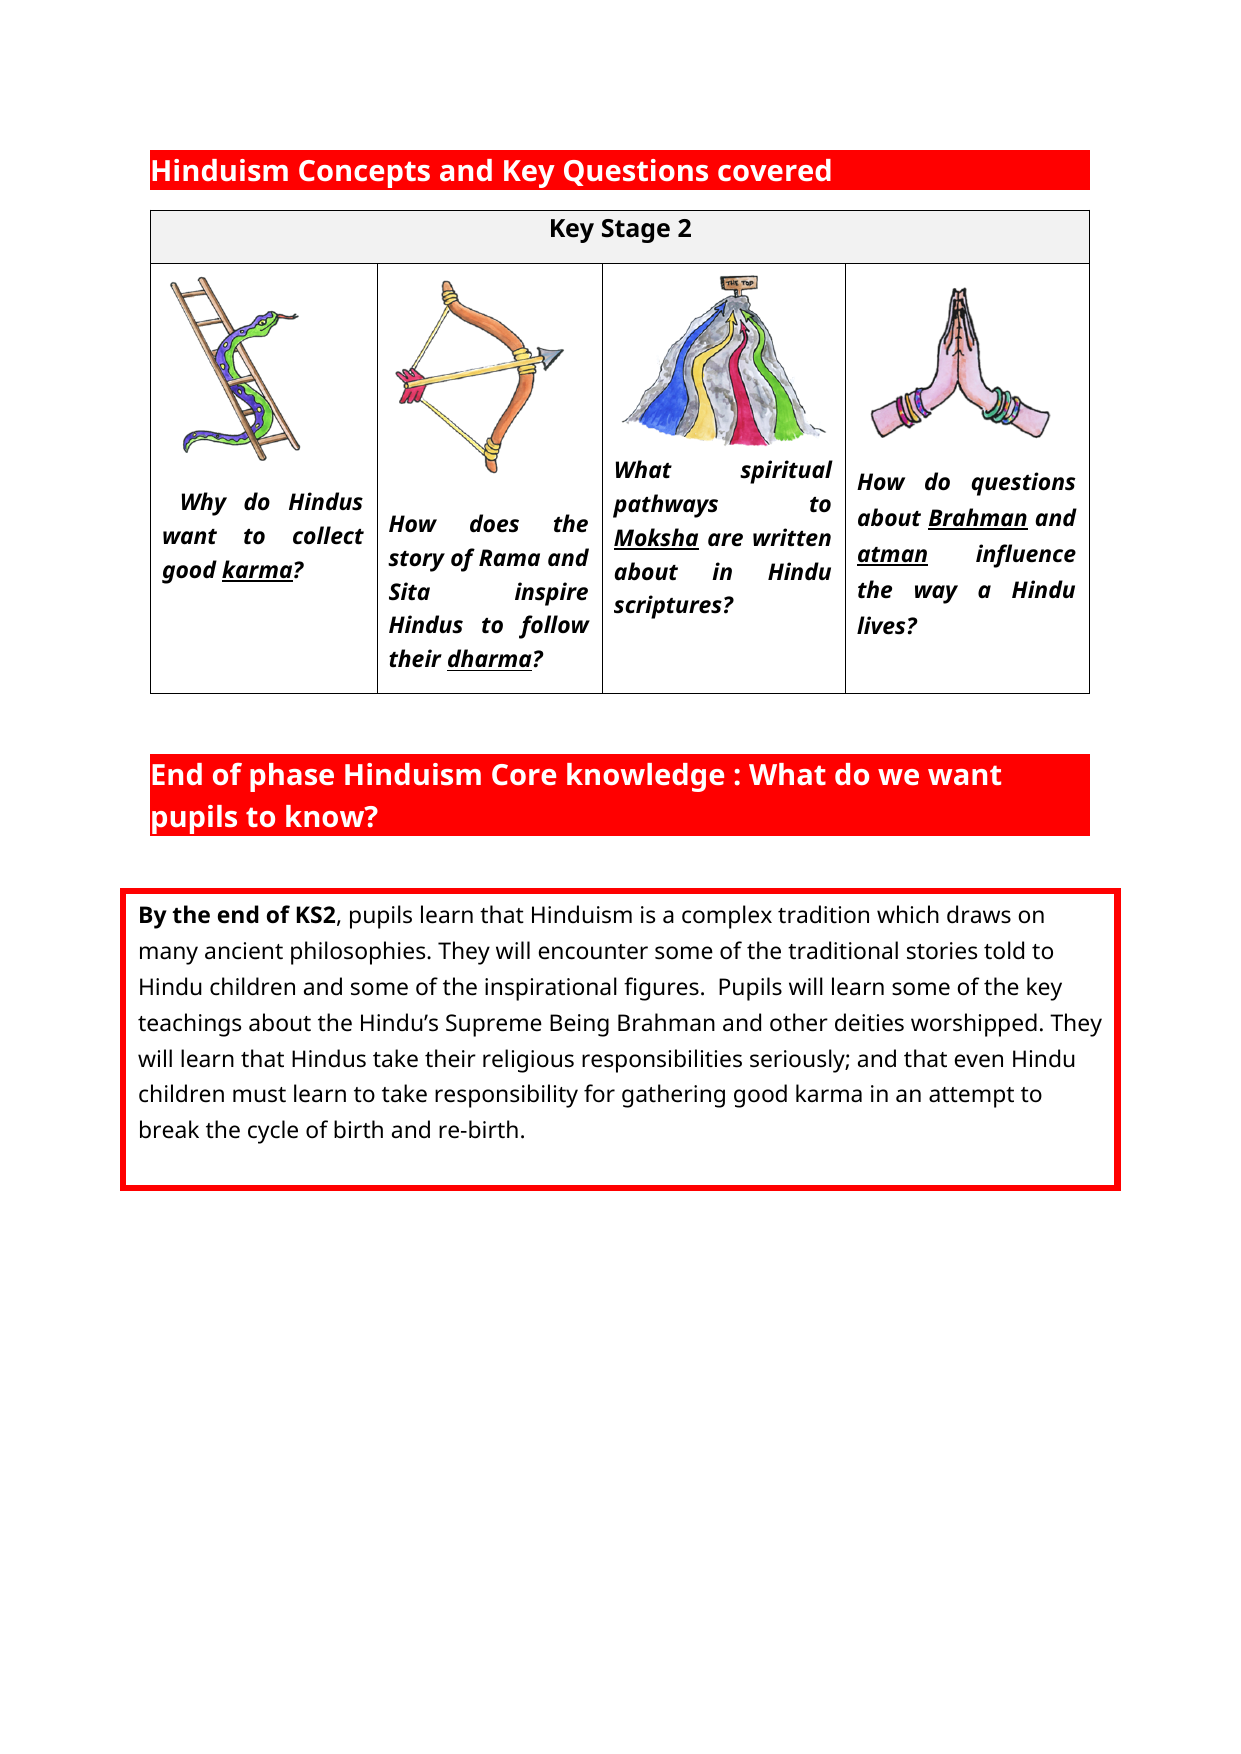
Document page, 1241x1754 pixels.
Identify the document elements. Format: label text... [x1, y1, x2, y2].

table_cell How do questions about Brahman and atman influence the way a Hindu lives? [846, 264, 1089, 693]
table_header Key Stage 2 [151, 211, 1089, 263]
table_cell What spiritual pathways to Moksha are written about in Hindu scriptures? [603, 264, 845, 693]
picture [856, 264, 1062, 462]
picture [161, 264, 320, 468]
picture [388, 264, 572, 490]
table_cell How does the story of Rama and Sita inspire Hindus to follow their dharma? [378, 264, 602, 693]
text End of phase Hinduism Core knowledge : What do we want pupils to know? [150, 754, 1090, 836]
picture [613, 264, 835, 452]
text Hinduism Concepts and Key Questions covered [150, 150, 1090, 190]
table_cell Why do Hindus want to collect good karma? [151, 264, 377, 693]
